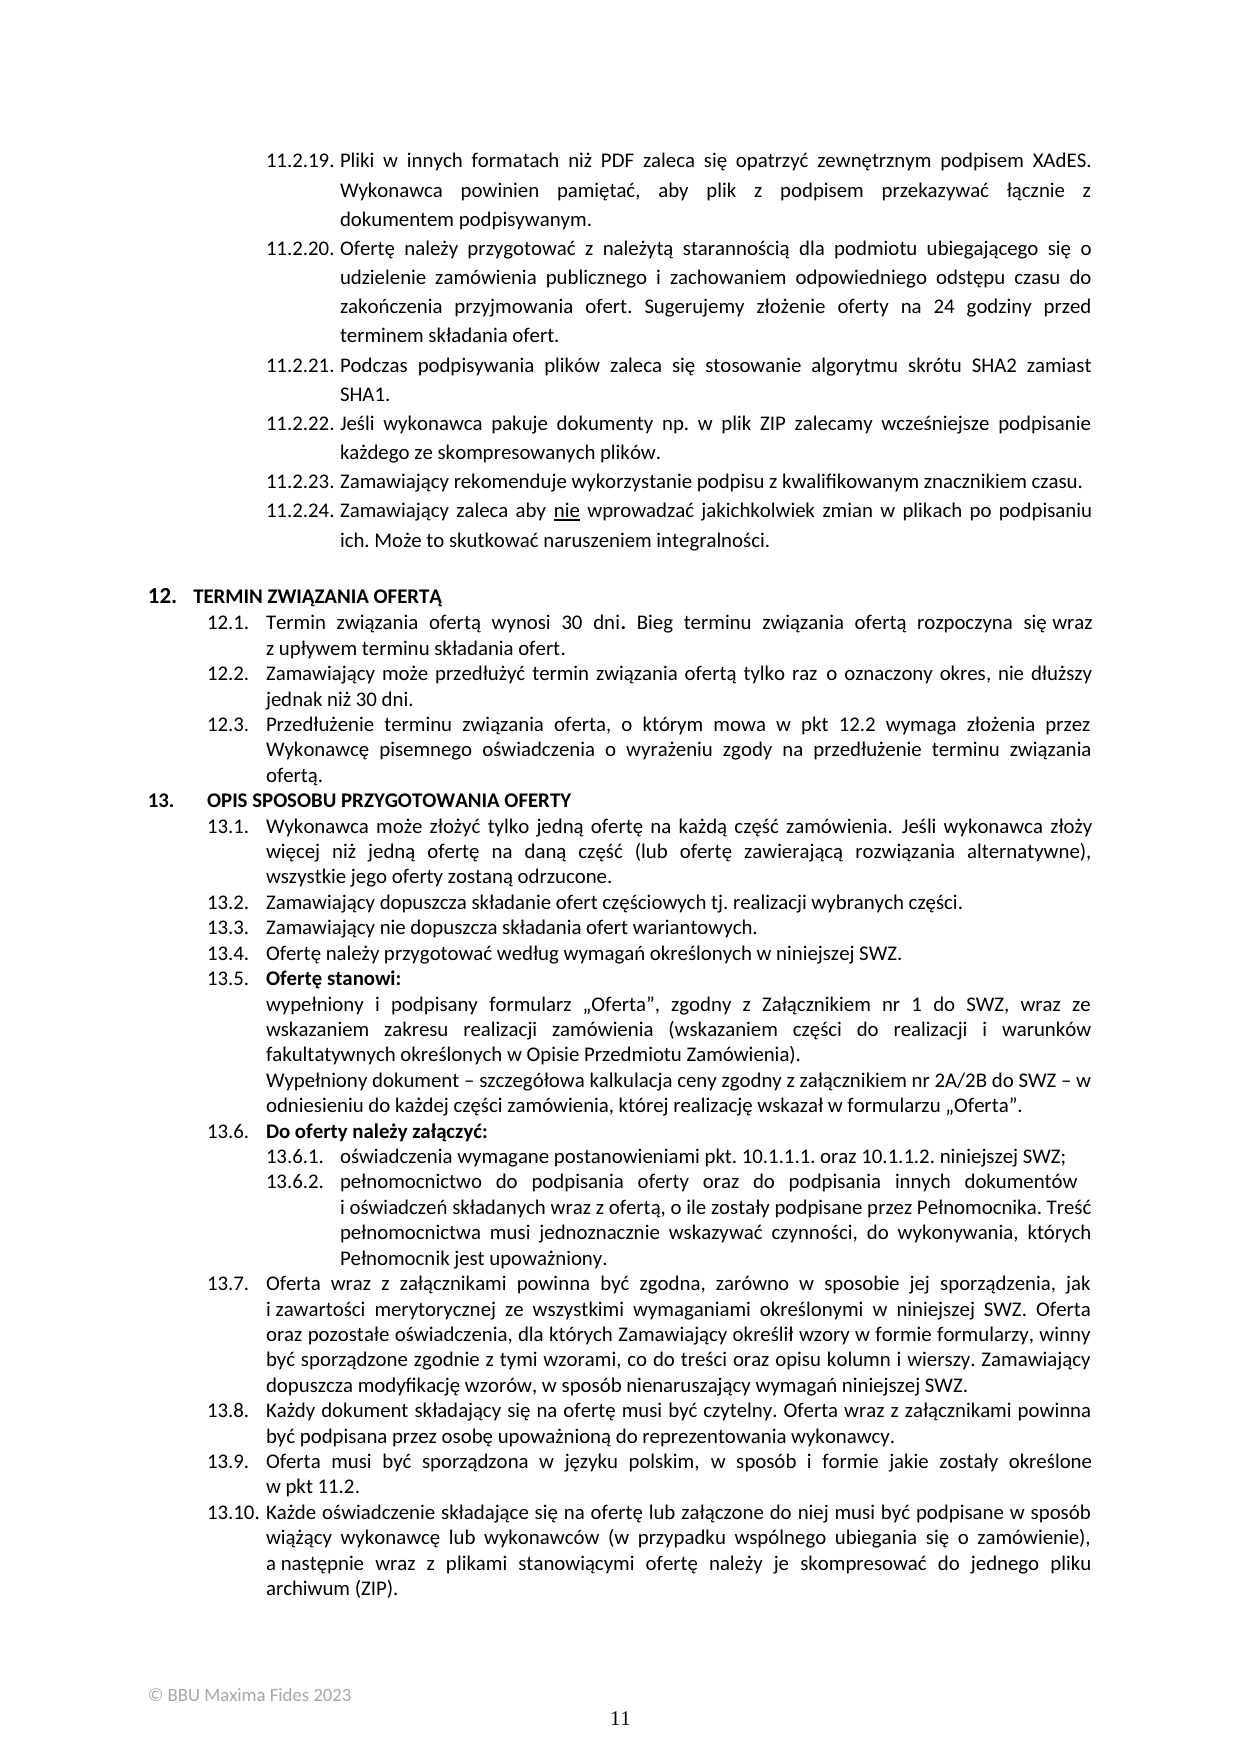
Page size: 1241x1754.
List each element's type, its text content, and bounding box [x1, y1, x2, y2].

list Zamawiający może przedłużyć termin związania ofertą tylko raz o oznaczony okres, nie dłuższy jednak niż 30 dni. [207, 660, 1092, 711]
list Każde oświadczenie składające się na ofertę lub załączone do niej musi być podpisane w sposób wiążący wykonawcę lub wykonawców (w przypadku wspólnego ubiegania się o zamówienie), a następnie wraz z plikami stanowiącymi ofertę należy je skompresować do jednego pliku archiwum (ZIP). [207, 1499, 1092, 1601]
list Ofertę należy przygotować według wymagań określonych w niniejszej SWZ. [207, 940, 1092, 965]
list TERMIN ZWIĄZANIA OFERTĄ [148, 581, 1092, 609]
list Zamawiający nie dopuszcza składania ofert wariantowych. [207, 914, 1092, 940]
list Oferta musi być sporządzona w języku polskim, w sposób i formie jakie zostały określone w pkt 11.2. [207, 1448, 1092, 1499]
list pełnomocnictwo do podpisania oferty oraz do podpisania innych dokumentów i oświadczeń składanych wraz z ofertą, o ile zostały podpisane przez Pełnomocnika. Treść pełnomocnictwa musi jednoznacznie wskazywać czynności, do wykonywania, których Pełnomocnik jest upoważniony. [266, 1169, 1092, 1270]
list Przedłużenie terminu związania oferta, o którym mowa w pkt 12.2 wymaga złożenia przez Wykonawcę pisemnego oświadczenia o wyrażeniu zgody na przedłużenie terminu związania ofertą. [207, 711, 1092, 787]
list oświadczenia wymagane postanowieniami pkt. 10.1.1.1. oraz 10.1.1.2. niniejszej SWZ; [266, 1143, 1092, 1169]
text wypełniony i podpisany formularz „Oferta”, zgodny z Załącznikiem nr 1 do SWZ, wraz ze wskazaniem zakresu realizacji zamówienia (wskazaniem części do realizacji i warunków fakultatywnych określonych w Opisie Przedmiotu Zamówienia). [266, 991, 1092, 1067]
list Podczas podpisywania plików zaleca się stosowanie algorytmu skrótu SHA2 zamiast SHA1. [266, 352, 1092, 406]
list Jeśli wykonawca pakuje dokumenty np. w plik ZIP zalecamy wcześniejsze podpisanie każdego ze skompresowanych plików. [266, 410, 1092, 465]
list OPIS SPOSOBU PRZYGOTOWANIA OFERTY [148, 787, 1092, 813]
list Zamawiający zaleca aby nie wprowadzać jakichkolwiek zmian w plikach po podpisaniu ich. Może to skutkować naruszeniem integralności. [266, 498, 1092, 552]
list Zamawiający dopuszcza składanie ofert częściowych tj. realizacji wybranych części. [207, 889, 1092, 914]
list Zamawiający rekomenduje wykorzystanie podpisu z kwalifikowanym znacznikiem czasu. [266, 468, 1092, 494]
list Termin związania ofertą wynosi 30 dni. Bieg terminu związania ofertą rozpoczyna się wraz z upływem terminu składania ofert. [207, 609, 1092, 660]
list Ofertę stanowi: [207, 965, 1092, 991]
list Każdy dokument składający się na ofertę musi być czytelny. Oferta wraz z załącznikami powinna być podpisana przez osobę upoważnioną do reprezentowania wykonawcy. [207, 1397, 1092, 1448]
text Wypełniony dokument – szczegółowa kalkulacja ceny zgodny z załącznikiem nr 2A/2B do SWZ – w odniesieniu do każdej części zamówienia, której realizację wskazał w formularzu „Oferta”. [266, 1067, 1092, 1118]
list Pliki w innych formatach niż PDF zaleca się opatrzyć zewnętrznym podpisem XAdES. Wykonawca powinien pamiętać, aby plik z podpisem przekazywać łącznie z dokumentem podpisywanym. [266, 148, 1092, 231]
list Wykonawca może złożyć tylko jedną ofertę na każdą część zamówienia. Jeśli wykonawca złoży więcej niż jedną ofertę na daną część (lub ofertę zawierającą rozwiązania alternatywne), wszystkie jego oferty zostaną odrzucone. [207, 813, 1092, 889]
list Oferta wraz z załącznikami powinna być zgodna, zarówno w sposobie jej sporządzenia, jak i zawartości merytorycznej ze wszystkimi wymaganiami określonymi w niniejszej SWZ. Oferta oraz pozostałe oświadczenia, dla których Zamawiający określił wzory w formie formularzy, winny być sporządzone zgodnie z tymi wzorami, co do treści oraz opisu kolumn i wierszy. Zamawiający dopuszcza modyfikację wzorów, w sposób nienaruszający wymagań niniejszej SWZ. [207, 1270, 1092, 1397]
list Ofertę należy przygotować z należytą starannością dla podmiotu ubiegającego się o udzielenie zamówienia publicznego i zachowaniem odpowiedniego odstępu czasu do zakończenia przyjmowania ofert. Sugerujemy złożenie oferty na 24 godziny przed terminem składania ofert. [266, 235, 1092, 348]
list Do oferty należy załączyć: [207, 1118, 1092, 1143]
